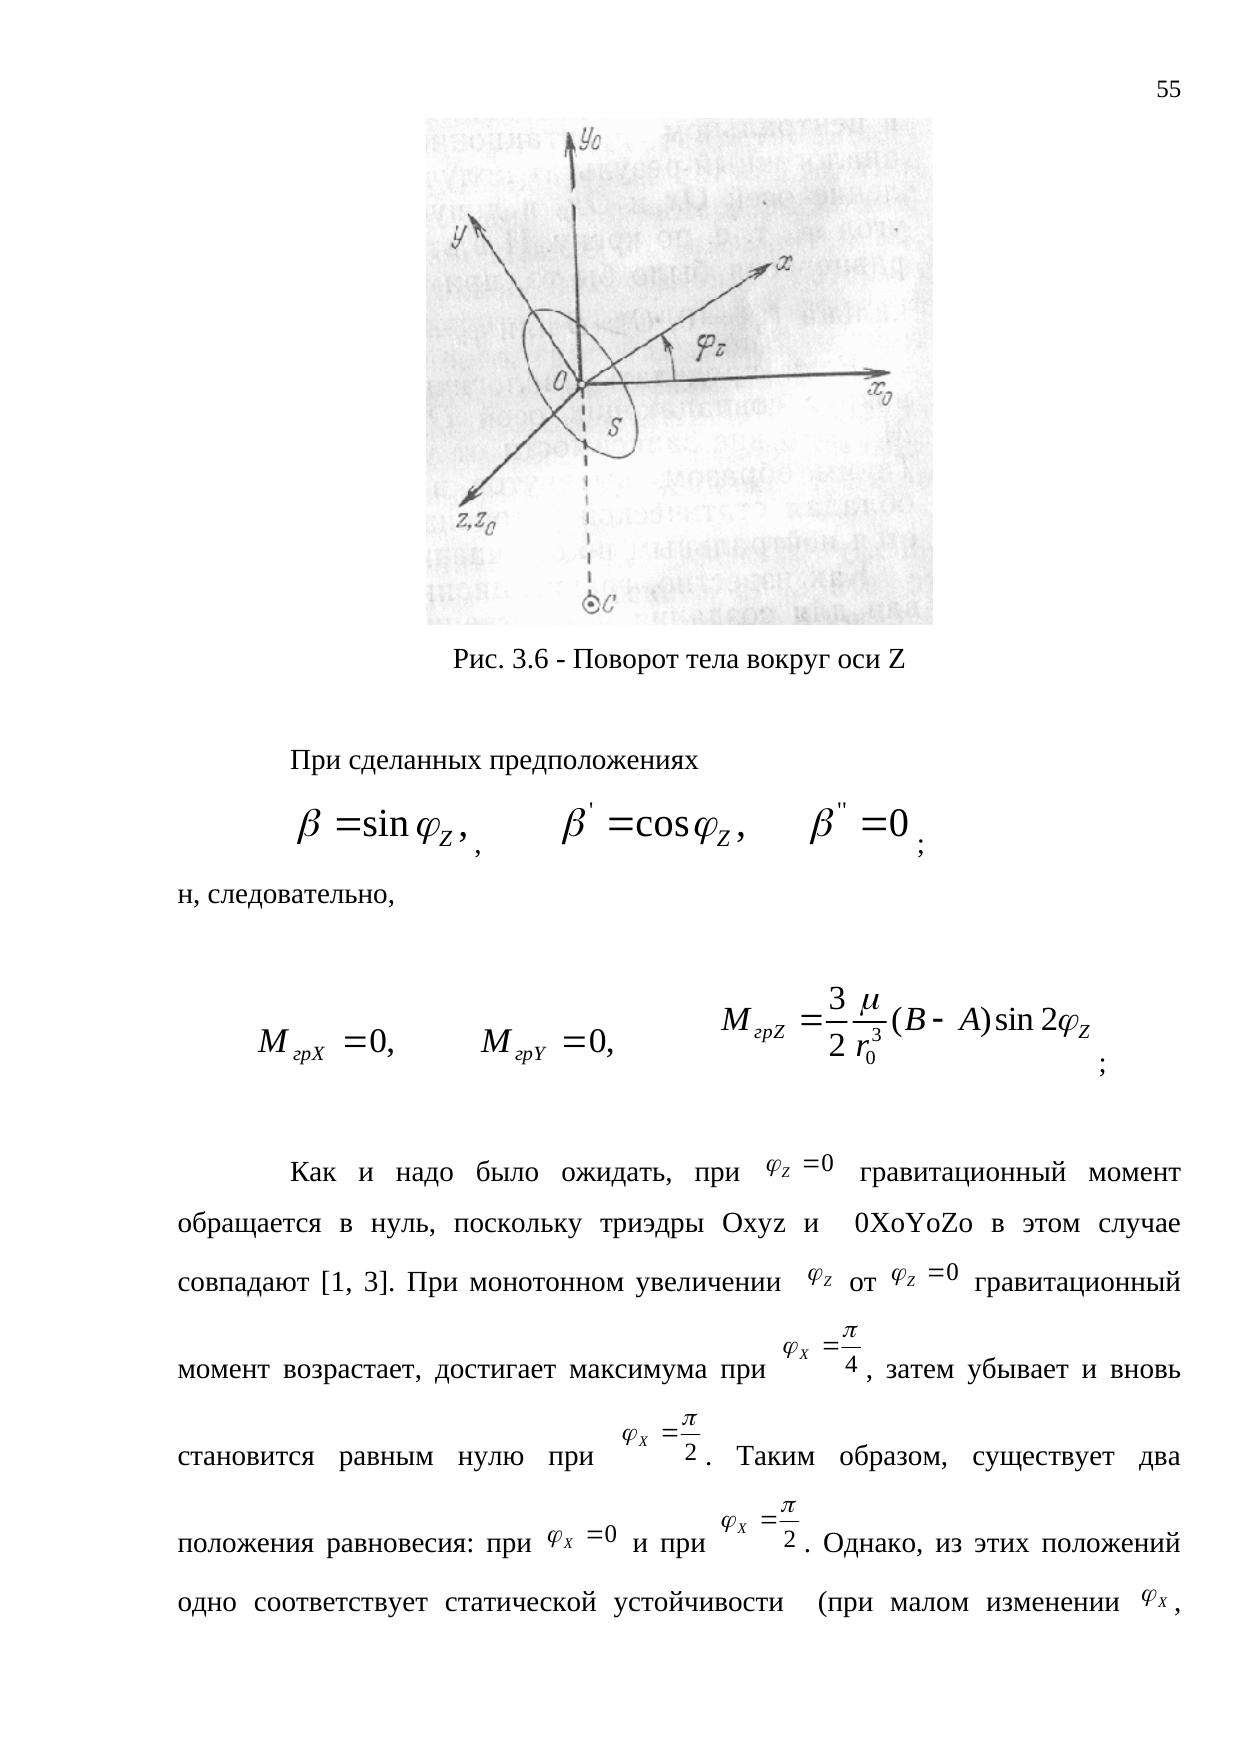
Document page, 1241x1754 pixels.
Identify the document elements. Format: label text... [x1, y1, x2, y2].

text При сделанных предположениях [177, 742, 1181, 775]
picture [426, 118, 933, 625]
text , ; [177, 792, 1181, 859]
text ; [177, 977, 1181, 1078]
text Рис. 3.6 - Поворот тела вокруг оси Z [177, 641, 1181, 675]
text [177, 1146, 1181, 1618]
text н, следовательно, [177, 876, 1181, 910]
